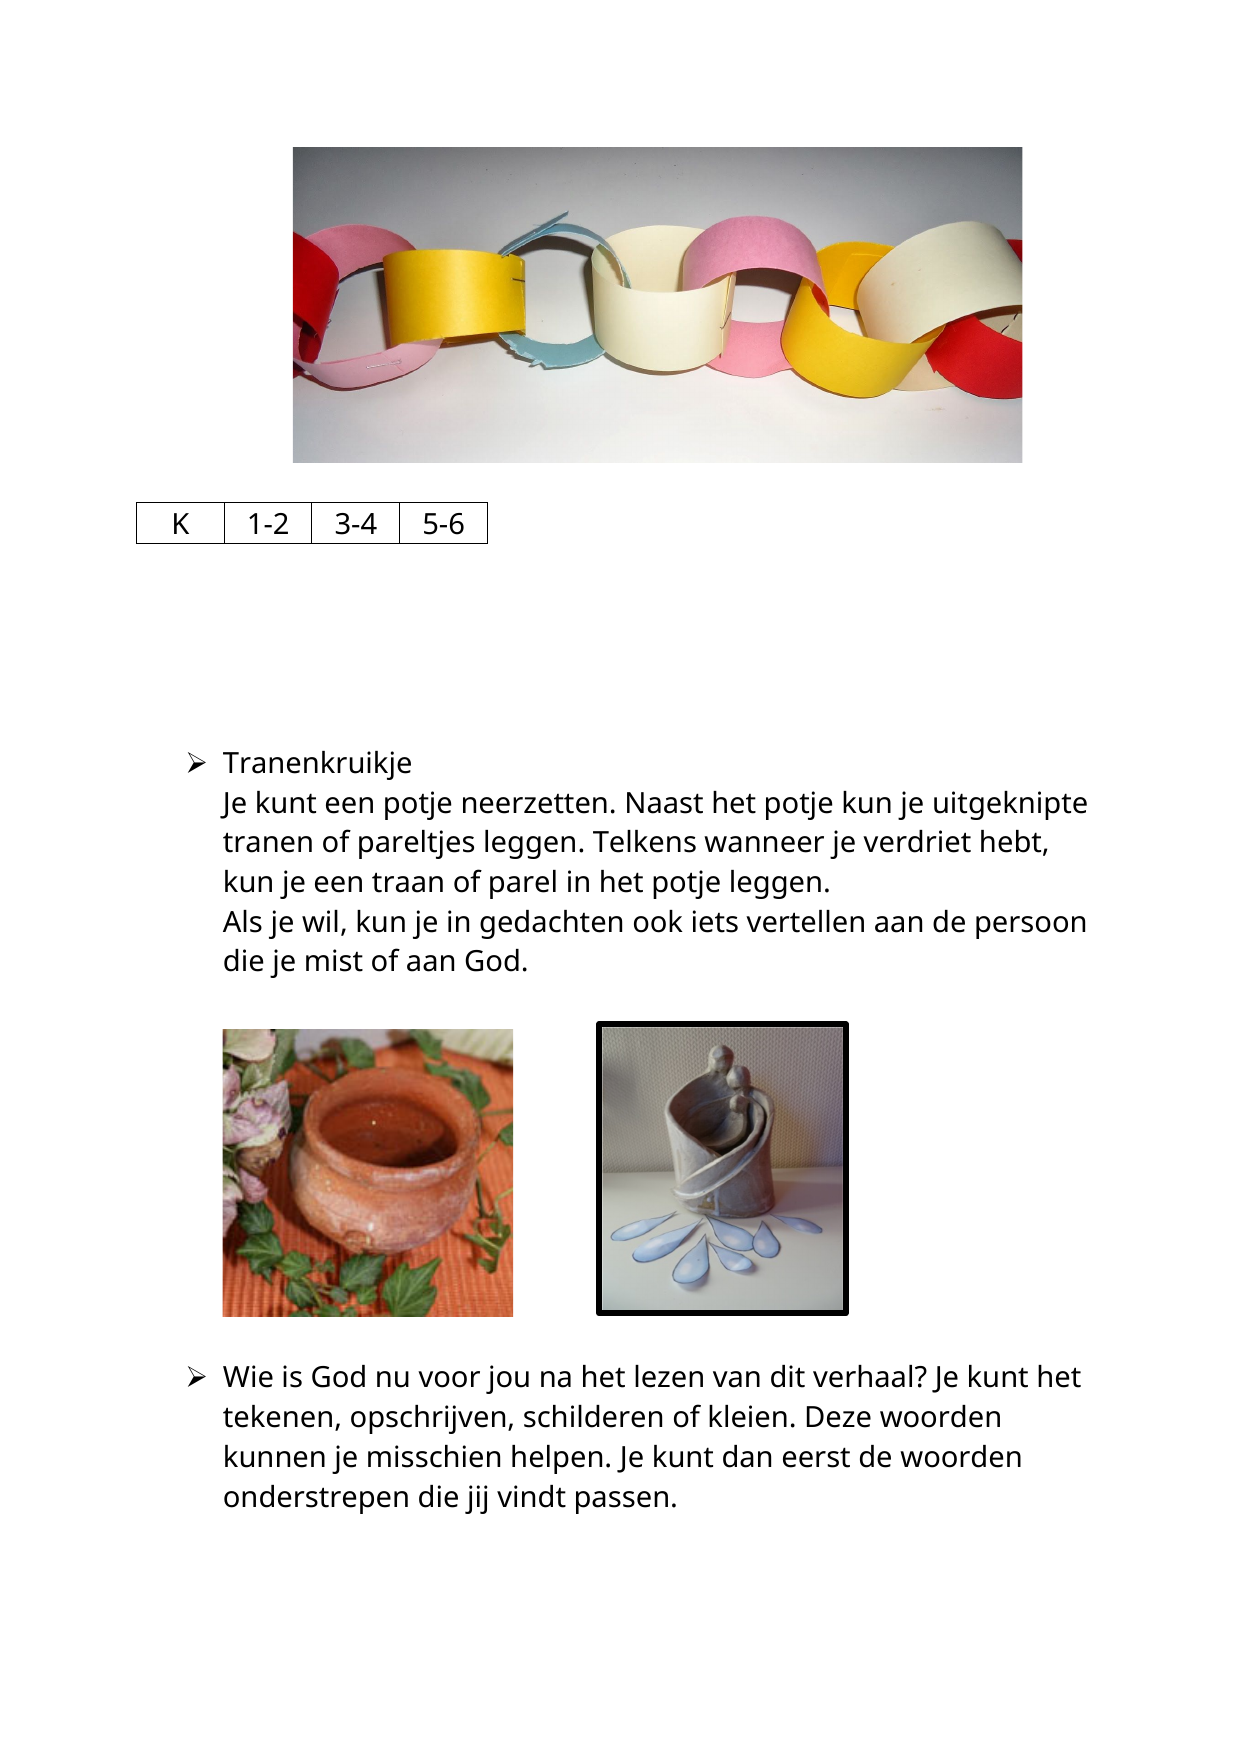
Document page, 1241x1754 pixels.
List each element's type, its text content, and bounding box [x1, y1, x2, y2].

table_header 5-6 [400, 503, 487, 543]
picture [222, 1029, 514, 1317]
table_header K [137, 503, 224, 543]
text Je kunt een potje neerzetten. Naast het potje kun je uitgeknipte tranen of pareltjes leggen. Telkens wanneer je verdriet hebt, kun je een traan of parel in het potje leggen. [223, 782, 1093, 901]
table_header 1-2 [225, 503, 311, 543]
list Wie is God nu voor jou na het lezen van dit verhaal? Je kunt het tekenen, opschrijven, schilderen of kleien. Deze woorden kunnen je misschien helpen. Je kunt dan eerst de woorden onderstrepen die jij vindt passen. [185, 1357, 1093, 1516]
picture [603, 1028, 842, 1310]
picture [292, 147, 1023, 463]
list Tranenkruikje [185, 742, 1093, 782]
text Als je wil, kun je in gedachten ook iets vertellen aan de persoon die je mist of aan God. [223, 901, 1093, 980]
table_header 3-4 [312, 503, 399, 543]
